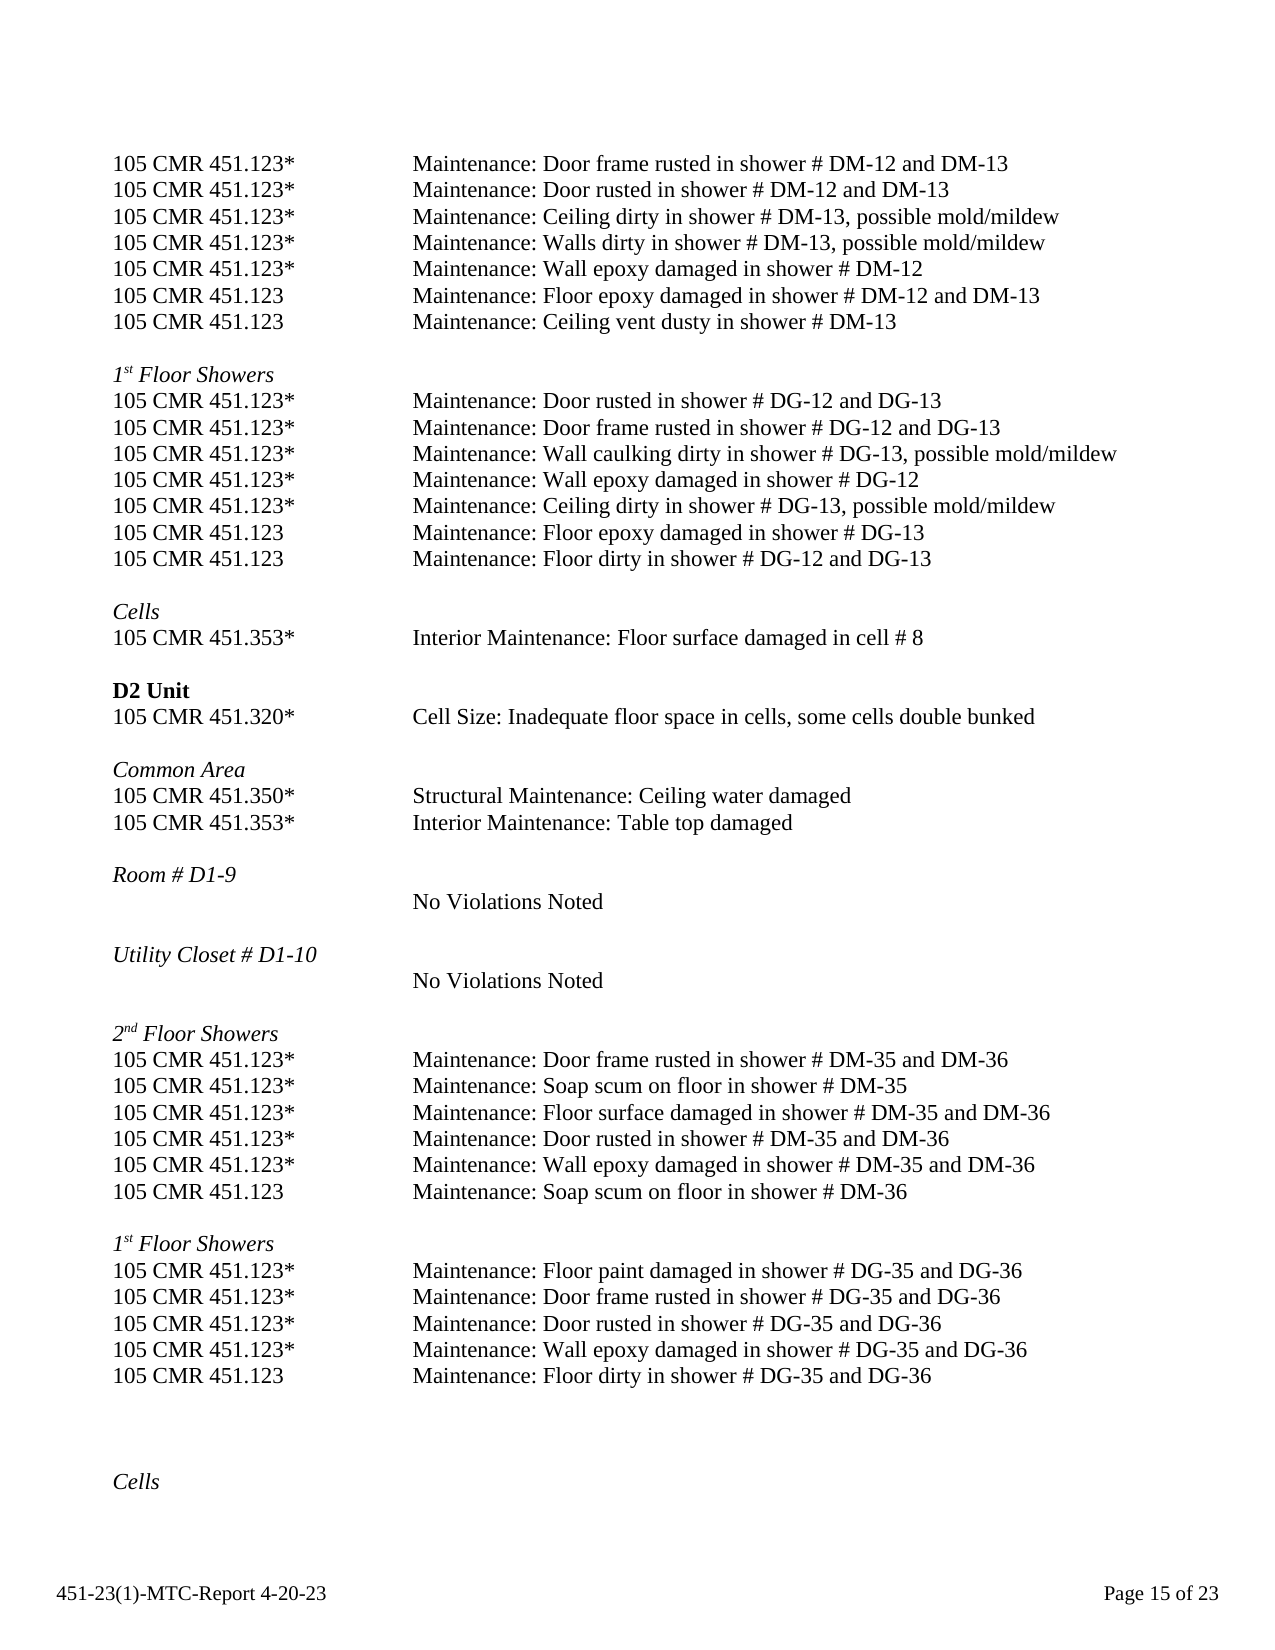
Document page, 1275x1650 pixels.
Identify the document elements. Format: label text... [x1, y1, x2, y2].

text Room # D1-9 [112, 862, 1162, 888]
text 105 CMR 451.320* Cell Size: Inadequate floor space in cells, some cells double bunked [112, 703, 1162, 730]
text Common Area [112, 756, 1162, 782]
text 105 CMR 451.123* Maintenance: Door frame rusted in shower # DM-12 and DM-13 [112, 150, 1162, 176]
text 105 CMR 451.123* Maintenance: Door rusted in shower # DG-12 and DG-13 [112, 387, 1162, 413]
text 105 CMR 451.123* Maintenance: Ceiling dirty in shower # DM-13, possible mold/mildew [112, 203, 1162, 229]
text 105 CMR 451.123* Maintenance: Wall epoxy damaged in shower # DG-35 and DG-36 [112, 1336, 1162, 1362]
text 105 CMR 451.123 Maintenance: Floor dirty in shower # DG-35 and DG-36 [112, 1362, 1162, 1389]
text 105 CMR 451.123* Maintenance: Door frame rusted in shower # DG-35 and DG-36 [112, 1283, 1162, 1309]
text 105 CMR 451.123* Maintenance: Floor surface damaged in shower # DM-35 and DM-36 [112, 1099, 1162, 1125]
text 105 CMR 451.353* Interior Maintenance: Table top damaged [112, 809, 1162, 835]
text 105 CMR 451.123* Maintenance: Wall epoxy damaged in shower # DM-35 and DM-36 [112, 1151, 1162, 1178]
text 105 CMR 451.353* Interior Maintenance: Floor surface damaged in cell # 8 [112, 624, 1162, 651]
text Cells [112, 598, 1162, 624]
text 1st Floor Showers [112, 1231, 1162, 1257]
text Utility Closet # D1-10 [112, 941, 1162, 967]
text 105 CMR 451.123* Maintenance: Soap scum on floor in shower # DM-35 [112, 1072, 1162, 1099]
text 105 CMR 451.123 Maintenance: Floor epoxy damaged in shower # DM-12 and DM-13 [112, 282, 1162, 308]
text 105 CMR 451.123* Maintenance: Floor paint damaged in shower # DG-35 and DG-36 [112, 1257, 1162, 1283]
text 105 CMR 451.123* Maintenance: Wall epoxy damaged in shower # DG-12 [112, 466, 1162, 493]
text 105 CMR 451.123* Maintenance: Door frame rusted in shower # DM-35 and DM-36 [112, 1046, 1162, 1072]
text 105 CMR 451.123 Maintenance: Floor epoxy damaged in shower # DG-13 [112, 519, 1162, 545]
text Cells [112, 1468, 1162, 1494]
text 105 CMR 451.123 Maintenance: Floor dirty in shower # DG-12 and DG-13 [112, 545, 1162, 572]
text 105 CMR 451.123* Maintenance: Door rusted in shower # DM-12 and DM-13 [112, 176, 1162, 203]
text 105 CMR 451.123* Maintenance: Door frame rusted in shower # DG-12 and DG-13 [112, 413, 1162, 440]
text No Violations Noted [112, 967, 1162, 993]
text 105 CMR 451.123* Maintenance: Door rusted in shower # DM-35 and DM-36 [112, 1125, 1162, 1151]
text 105 CMR 451.123* Maintenance: Walls dirty in shower # DM-13, possible mold/mildew [112, 229, 1162, 255]
text 105 CMR 451.123 Maintenance: Ceiling vent dusty in shower # DM-13 [112, 308, 1162, 334]
text 105 CMR 451.123* Maintenance: Door rusted in shower # DG-35 and DG-36 [112, 1309, 1162, 1336]
text 105 CMR 451.123* Maintenance: Wall caulking dirty in shower # DG-13, possible mold/mildew [112, 440, 1162, 466]
text 2nd Floor Showers [112, 1020, 1162, 1046]
text No Violations Noted [112, 888, 1162, 914]
text 1st Floor Showers [112, 361, 1162, 387]
text D2 Unit [112, 677, 1162, 703]
text 105 CMR 451.350* Structural Maintenance: Ceiling water damaged [112, 782, 1162, 809]
text 105 CMR 451.123* Maintenance: Wall epoxy damaged in shower # DM-12 [112, 255, 1162, 282]
text 105 CMR 451.123 Maintenance: Soap scum on floor in shower # DM-36 [112, 1178, 1162, 1204]
text 105 CMR 451.123* Maintenance: Ceiling dirty in shower # DG-13, possible mold/mildew [112, 493, 1162, 519]
